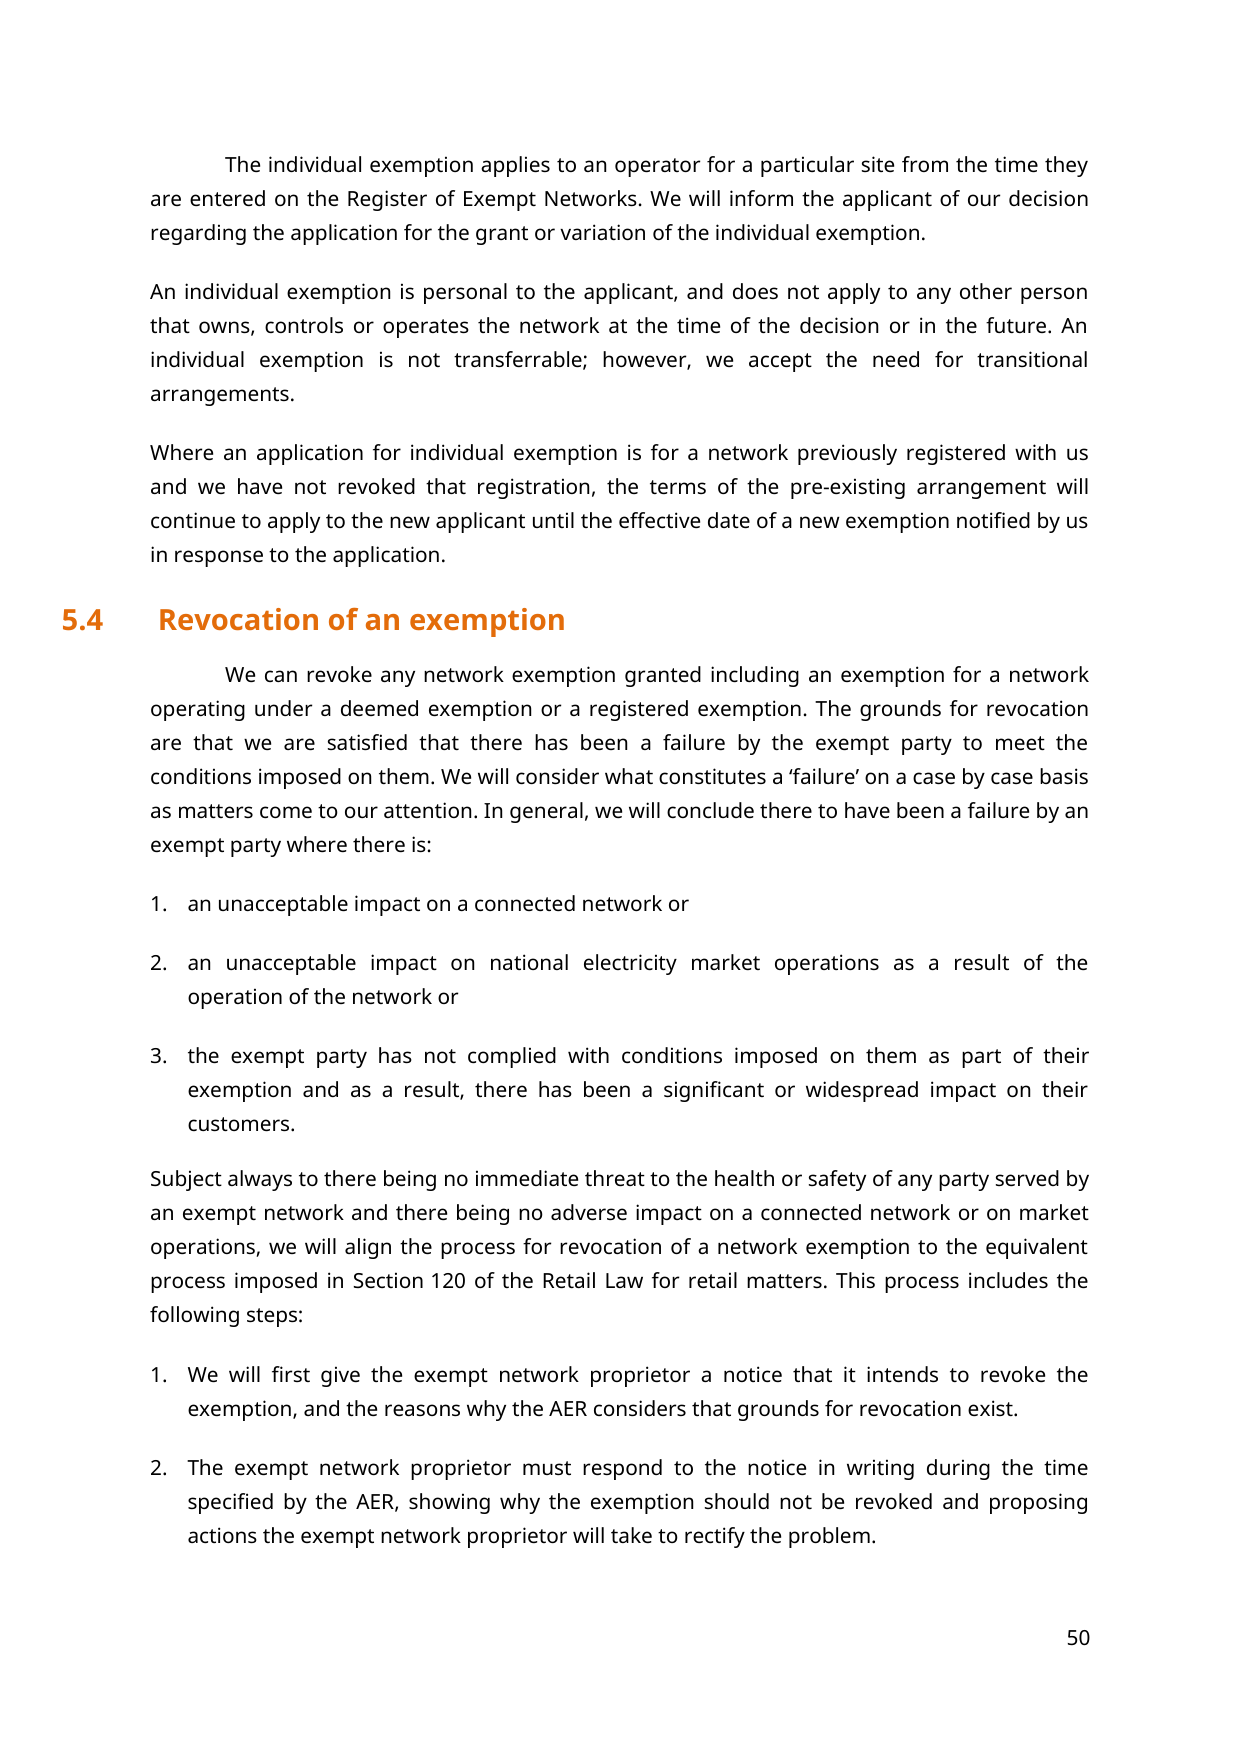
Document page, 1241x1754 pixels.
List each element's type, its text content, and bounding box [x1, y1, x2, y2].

text Where an application for individual exemption is for a network previously registered with us and we have not revoked that registration, the terms of the pre-existing arrangement will continue to apply to the new applicant until the effective date of a new exemption notified by us in response to the application. [150, 438, 1090, 569]
text An individual exemption is personal to the applicant, and does not apply to any other person that owns, controls or operates the network at the time of the decision or in the future. An individual exemption is not transferrable; however, we accept the need for transitional arrangements. [150, 277, 1090, 408]
list The individual exemption applies to an operator for a particular site from the time they are entered on the Register of Exempt Networks. We will inform the applicant of our decision regarding the application for the grant or variation of the individual exemption. [150, 150, 1090, 247]
list the exempt party has not complied with conditions imposed on them as part of their exemption and as a result, there has been a significant or widespread impact on their customers. [150, 1041, 1090, 1138]
list We can revoke any network exemption granted including an exemption for a network operating under a deemed exemption or a registered exemption. The grounds for revocation are that we are satisfied that there has been a failure by the exempt party to meet the conditions imposed on them. We will consider what constitutes a ‘failure’ on a case by case basis as matters come to our attention. In general, we will conclude there to have been a failure by an exempt party where there is: [150, 660, 1090, 858]
list The exempt network proprietor must respond to the notice in writing during the time specified by the AER, showing why the exemption should not be revoked and proposing actions the exempt network proprietor will take to rectify the problem. [150, 1453, 1090, 1549]
list an unacceptable impact on a connected network or [150, 889, 1090, 918]
subtitle Revocation of an exemption [61, 600, 1090, 639]
text Subject always to there being no immediate threat to the health or safety of any party served by an exempt network and there being no adverse impact on a connected network or on market operations, we will align the process for revocation of a network exemption to the equivalent process imposed in Section 120 of the Retail Law for retail matters. This process includes the following steps: [150, 1164, 1090, 1329]
list an unacceptable impact on national electricity market operations as a result of the operation of the network or [150, 948, 1090, 1011]
list We will first give the exempt network proprietor a notice that it intends to revoke the exemption, and the reasons why the AER considers that grounds for revocation exist. [150, 1360, 1090, 1422]
